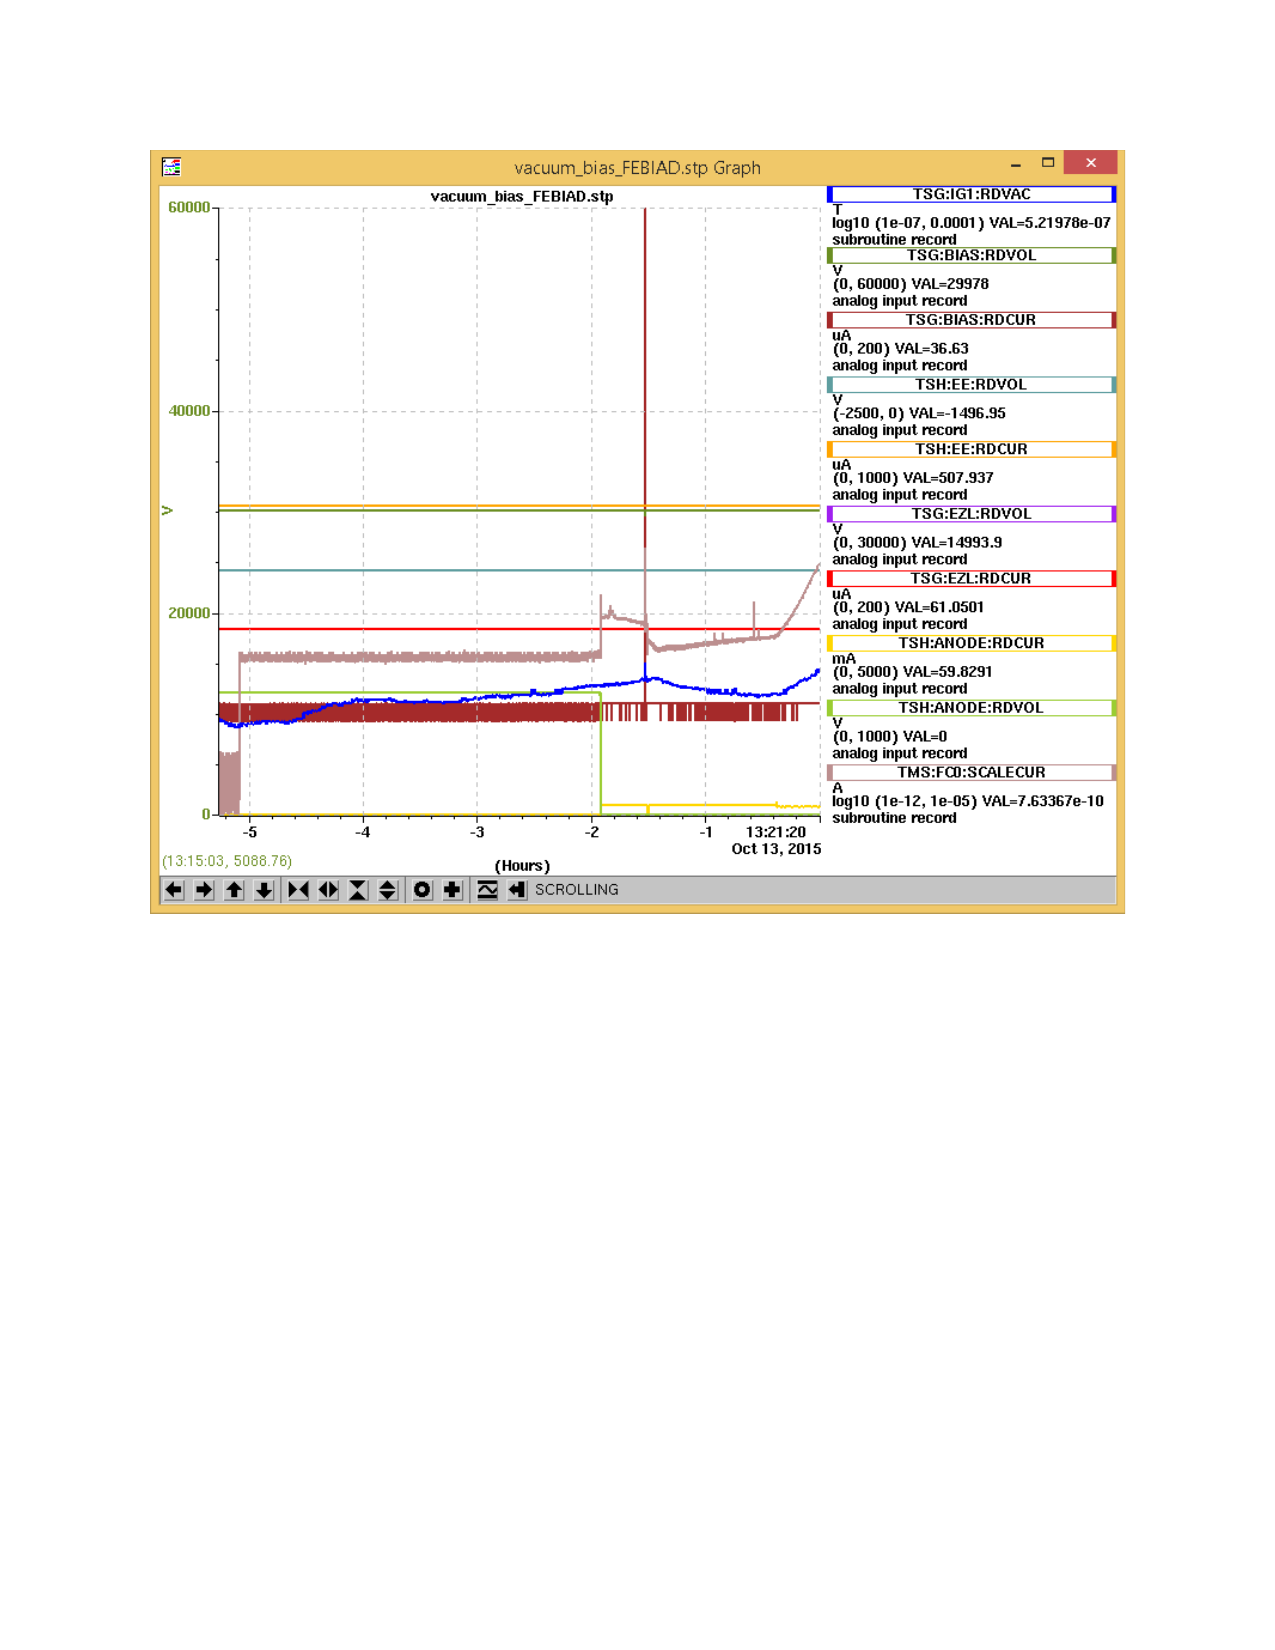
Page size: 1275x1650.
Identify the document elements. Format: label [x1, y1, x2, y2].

picture [150, 150, 1125, 914]
